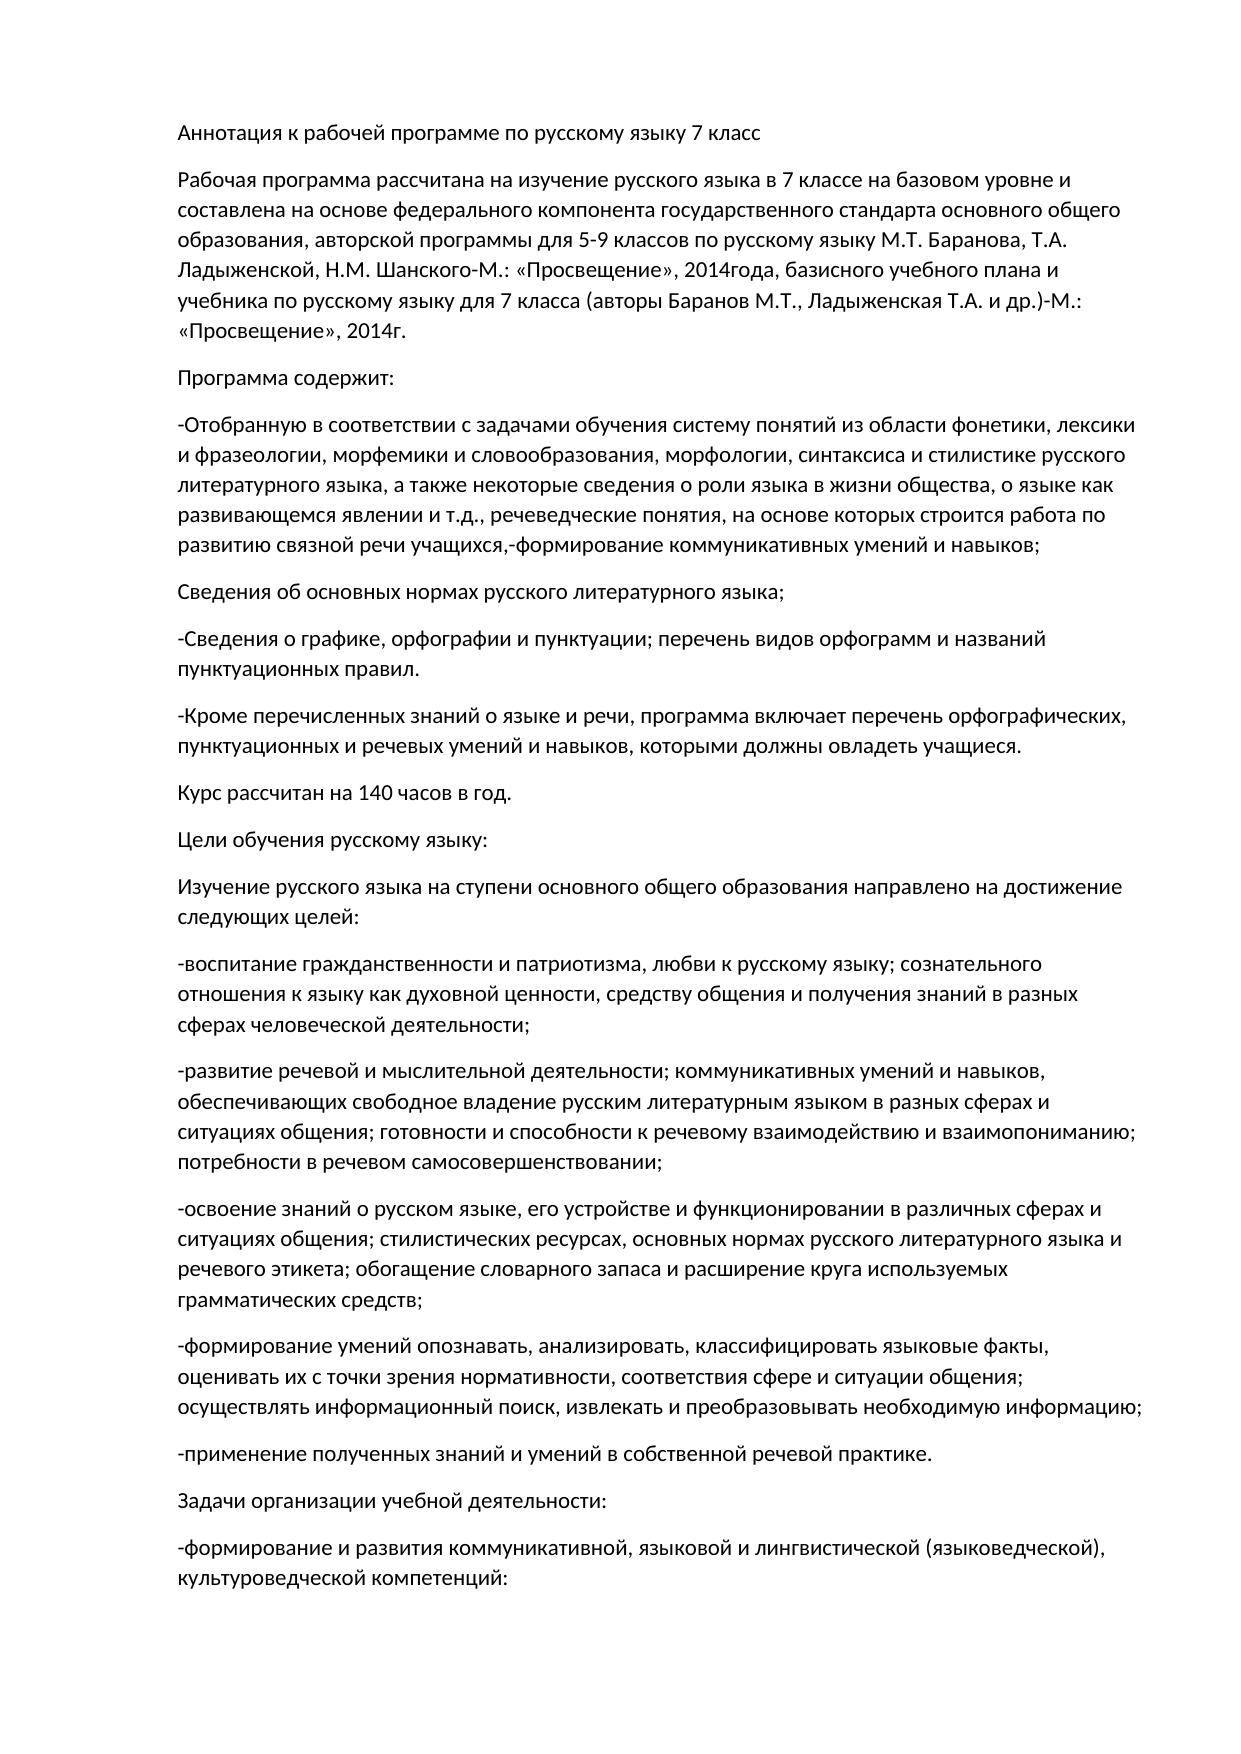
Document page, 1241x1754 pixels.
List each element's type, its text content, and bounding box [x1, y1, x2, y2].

text -применение полученных знаний и умений в собственной речевой практике. [177, 1439, 1152, 1467]
text Курс рассчитан на 140 часов в год. [177, 778, 1152, 807]
text -Кроме перечисленных знаний о языке и речи, программа включает перечень орфографических, пунктуационных и речевых умений и навыков, которыми должны овладеть учащиеся. [177, 701, 1152, 760]
text -воспитание гражданственности и патриотизма, любви к русскому языку; сознательного отношения к языку как духовной ценности, средству общения и получения знаний в разных сферах человеческой деятельности; [177, 949, 1152, 1038]
text Сведения об основных нормах русского литературного языка; [177, 577, 1152, 606]
text Цели обучения русскому языку: [177, 825, 1152, 853]
text Аннотация к рабочей программе по русскому языку 7 класс [177, 118, 1152, 146]
text Задачи организации учебной деятельности: [177, 1486, 1152, 1514]
text Рабочая программа рассчитана на изучение русского языка в 7 классе на базовом уровне и составлена на основе федерального компонента государственного стандарта основного общего образования, авторской программы для 5-9 классов по русскому языку М.Т. Баранова, Т.А. Ладыженской, Н.М. Шанского-М.: «Просвещение», 2014года, базисного учебного плана и учебника по русскому языку для 7 класса (авторы Баранов М.Т., Ладыженская Т.А. и др.)-М.: «Просвещение», 2014г. [177, 165, 1152, 344]
text Изучение русского языка на ступени основного общего образования направлено на достижение следующих целей: [177, 872, 1152, 931]
text -Сведения о графике, орфографии и пунктуации; перечень видов орфограмм и названий пунктуационных правил. [177, 624, 1152, 683]
text -освоение знаний о русском языке, его устройстве и функционировании в различных сферах и ситуациях общения; стилистических ресурсах, основных нормах русского литературного языка и речевого этикета; обогащение словарного запаса и расширение круга используемых грамматических средств; [177, 1194, 1152, 1313]
text -Отобранную в соответствии с задачами обучения систему понятий из области фонетики, лексики и фразеологии, морфемики и словообразования, морфологии, синтаксиса и стилистике русского литературного языка, а также некоторые сведения о роли языка в жизни общества, о языке как развивающемся явлении и т.д., речеведческие понятия, на основе которых строится работа по развитию связной речи учащихся,-формирование коммуникативных умений и навыков; [177, 410, 1152, 559]
text -формирование и развития коммуникативной, языковой и лингвистической (языковедческой), культуроведческой компетенций: [177, 1533, 1152, 1591]
text -формирование умений опознавать, анализировать, классифицировать языковые факты, оценивать их с точки зрения нормативности, соответствия сфере и ситуации общения; осуществлять информационный поиск, извлекать и преобразовывать необходимую информацию; [177, 1332, 1152, 1420]
text -развитие речевой и мыслительной деятельности; коммуникативных умений и навыков, обеспечивающих свободное владение русским литературным языком в разных сферах и ситуациях общения; готовности и способности к речевому взаимодействию и взаимопониманию; потребности в речевом самосовершенствовании; [177, 1057, 1152, 1175]
text Программа содержит: [177, 363, 1152, 391]
